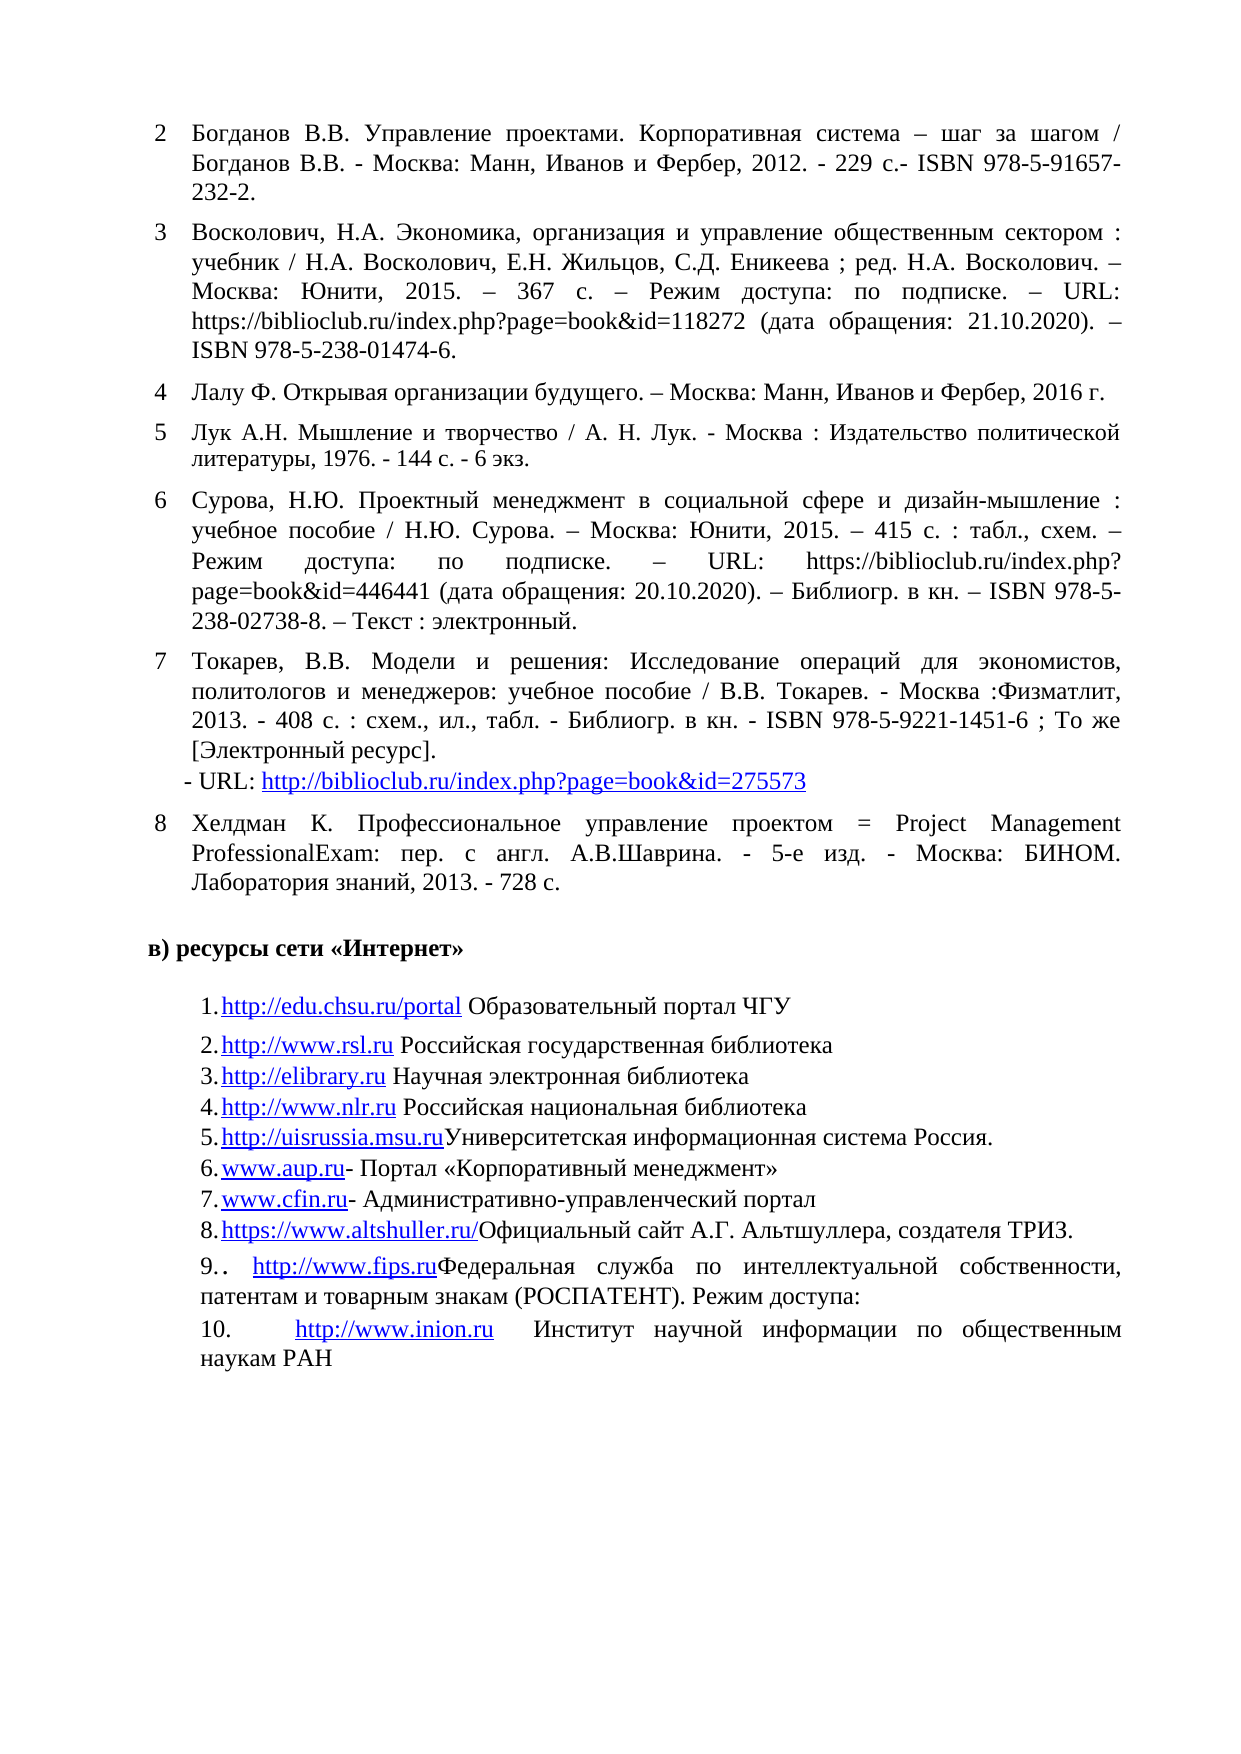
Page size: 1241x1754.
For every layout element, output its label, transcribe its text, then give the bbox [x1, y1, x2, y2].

list Хелдман К. Профессиональное управление проектом = Project Management ProfessionalExam: пер. с англ. А.В.Шаврина. - 5-е изд. - Москва: БИНОМ. Лаборатория знаний, 2013. - 728 с. [154, 808, 1122, 896]
list Лук А.Н. Мышление и творчество / А. Н. Лук. - Москва : Издательство политической литературы, 1976. - 144 с. - 6 экз. [154, 418, 1122, 472]
list http://elibrary.ru Научная электронная библиотека [200, 1061, 1122, 1089]
list www.aup.ru- Портал «Корпоративный менеджмент» [200, 1153, 1122, 1182]
list . http://www.fips.ruФедеральная служба по интеллектуальной собственности, патентам и товарным знакам (РОСПАТЕНТ). Режим доступа: [200, 1247, 1122, 1310]
list http://edu.chsu.ru/portal Образовательный портал ЧГУ [200, 991, 1122, 1019]
list www.cfin.ru- Административно-управленческий портал [200, 1184, 1122, 1213]
list Лалу Ф. Открывая организации будущего. – Москва: Манн, Иванов и Фербер, 2016 г. [154, 377, 1122, 406]
list http://www.rsl.ru Российская государственная библиотека [200, 1030, 1122, 1059]
text - URL: http://biblioclub.ru/index.php?page=book&id=275573 [184, 766, 1122, 794]
list https://www.altshuller.ru/Официальный сайт А.Г. Альтшуллера, создателя ТРИЗ. [200, 1215, 1122, 1244]
list Богданов В.В. Управление проектами. Корпоративная система – шаг за шагом / Богданов В.В. - Москва: Манн, Иванов и Фербер, 2012. - 229 с.- ISBN 978-5-91657-232-2. [154, 118, 1122, 206]
text в) ресурсы сети «Интернет» [148, 933, 1122, 962]
list http://www.nlr.ru Российская национальная библиотека [200, 1092, 1122, 1120]
list http://www.inion.ru Институт научной информации по общественным наукам РАН [200, 1314, 1122, 1371]
list Восколович, Н.А. Экономика, организация и управление общественным сектором : учебник / Н.А. Восколович, Е.Н. Жильцов, С.Д. Еникеева ; ред. Н.А. Восколович. – Москва: Юнити, 2015. – 367 с. – Режим доступа: по подписке. – URL: https://biblioclub.ru/index.php?page=book&id=118272 (дата обращения: 21.10.2020). – ISBN 978-5-238-01474-6. [154, 217, 1122, 364]
list Токарев, В.В. Модели и решения: Исследование операций для экономистов, политологов и менеджеров: учебное пособие / В.В. Токарев. - Москва :Физматлит, 2013. - 408 с. : схем., ил., табл. - Библиогр. в кн. - ISBN 978-5-9221-1451-6 ; То же [Электронный ресурс]. [154, 646, 1122, 764]
list Сурова, Н.Ю. Проектный менеджмент в социальной сфере и дизайн-мышление : учебное пособие / Н.Ю. Сурова. – Москва: Юнити, 2015. – 415 с. : табл., схем. – Режим доступа: по подписке. – URL: https://biblioclub.ru/index.php?page=book&id=446441 (дата обращения: 20.10.2020). – Библиогр. в кн. – ISBN 978-5-238-02738-8. – Текст : электронный. [154, 486, 1122, 635]
list http://uisrussia.msu.ruУниверситетская информационная система Россия. [200, 1122, 1122, 1151]
